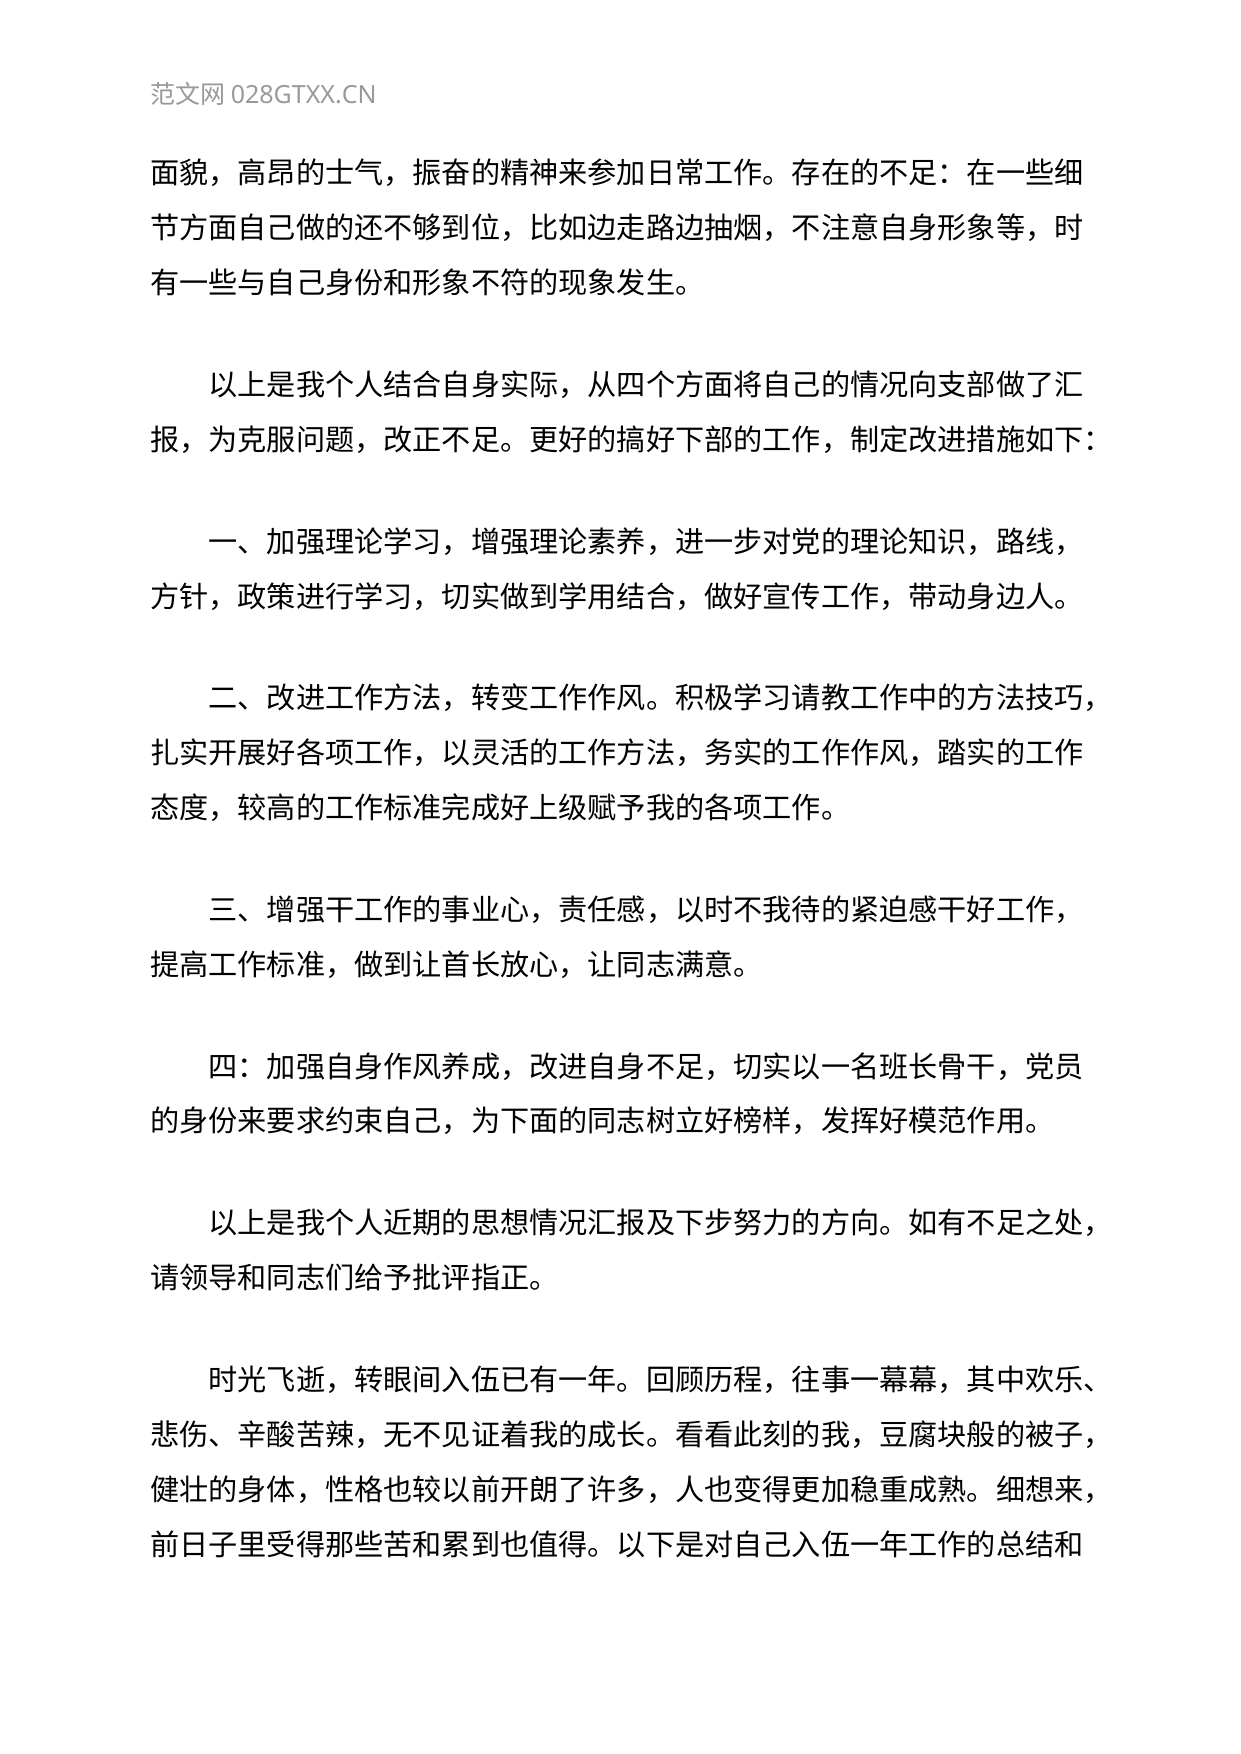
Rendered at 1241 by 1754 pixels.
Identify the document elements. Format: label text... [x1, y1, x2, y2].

text 一、加强理论学习，增强理论素养，进一步对党的理论知识，路线，方针，政策进行学习，切实做到学用结合，做好宣传工作，带动身边人。 [150, 518, 1090, 615]
text 以上是我个人近期的思想情况汇报及下步努力的方向。如有不足之处，请领导和同志们给予批评指正。 [150, 1200, 1090, 1297]
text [150, 1356, 1090, 1563]
text 二、改进工作方法，转变工作作风。积极学习请教工作中的方法技巧，扎实开展好各项工作，以灵活的工作方法，务实的工作作风，踏实的工作态度，较高的工作标准完成好上级赋予我的各项工作。 [150, 675, 1090, 827]
text 四：加强自身作风养成，改进自身不足，切实以一名班长骨干，党员的身份来要求约束自己，为下面的同志树立好榜样，发挥好模范作用。 [150, 1043, 1090, 1140]
text 三、增强干工作的事业心，责任感，以时不我待的紧迫感干好工作，提高工作标准，做到让首长放心，让同志满意。 [150, 886, 1090, 984]
text 以上是我个人结合自身实际，从四个方面将自己的情况向支部做了汇报，为克服问题，改正不足。更好的搞好下部的工作，制定改进措施如下： [150, 362, 1090, 459]
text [150, 150, 1090, 302]
